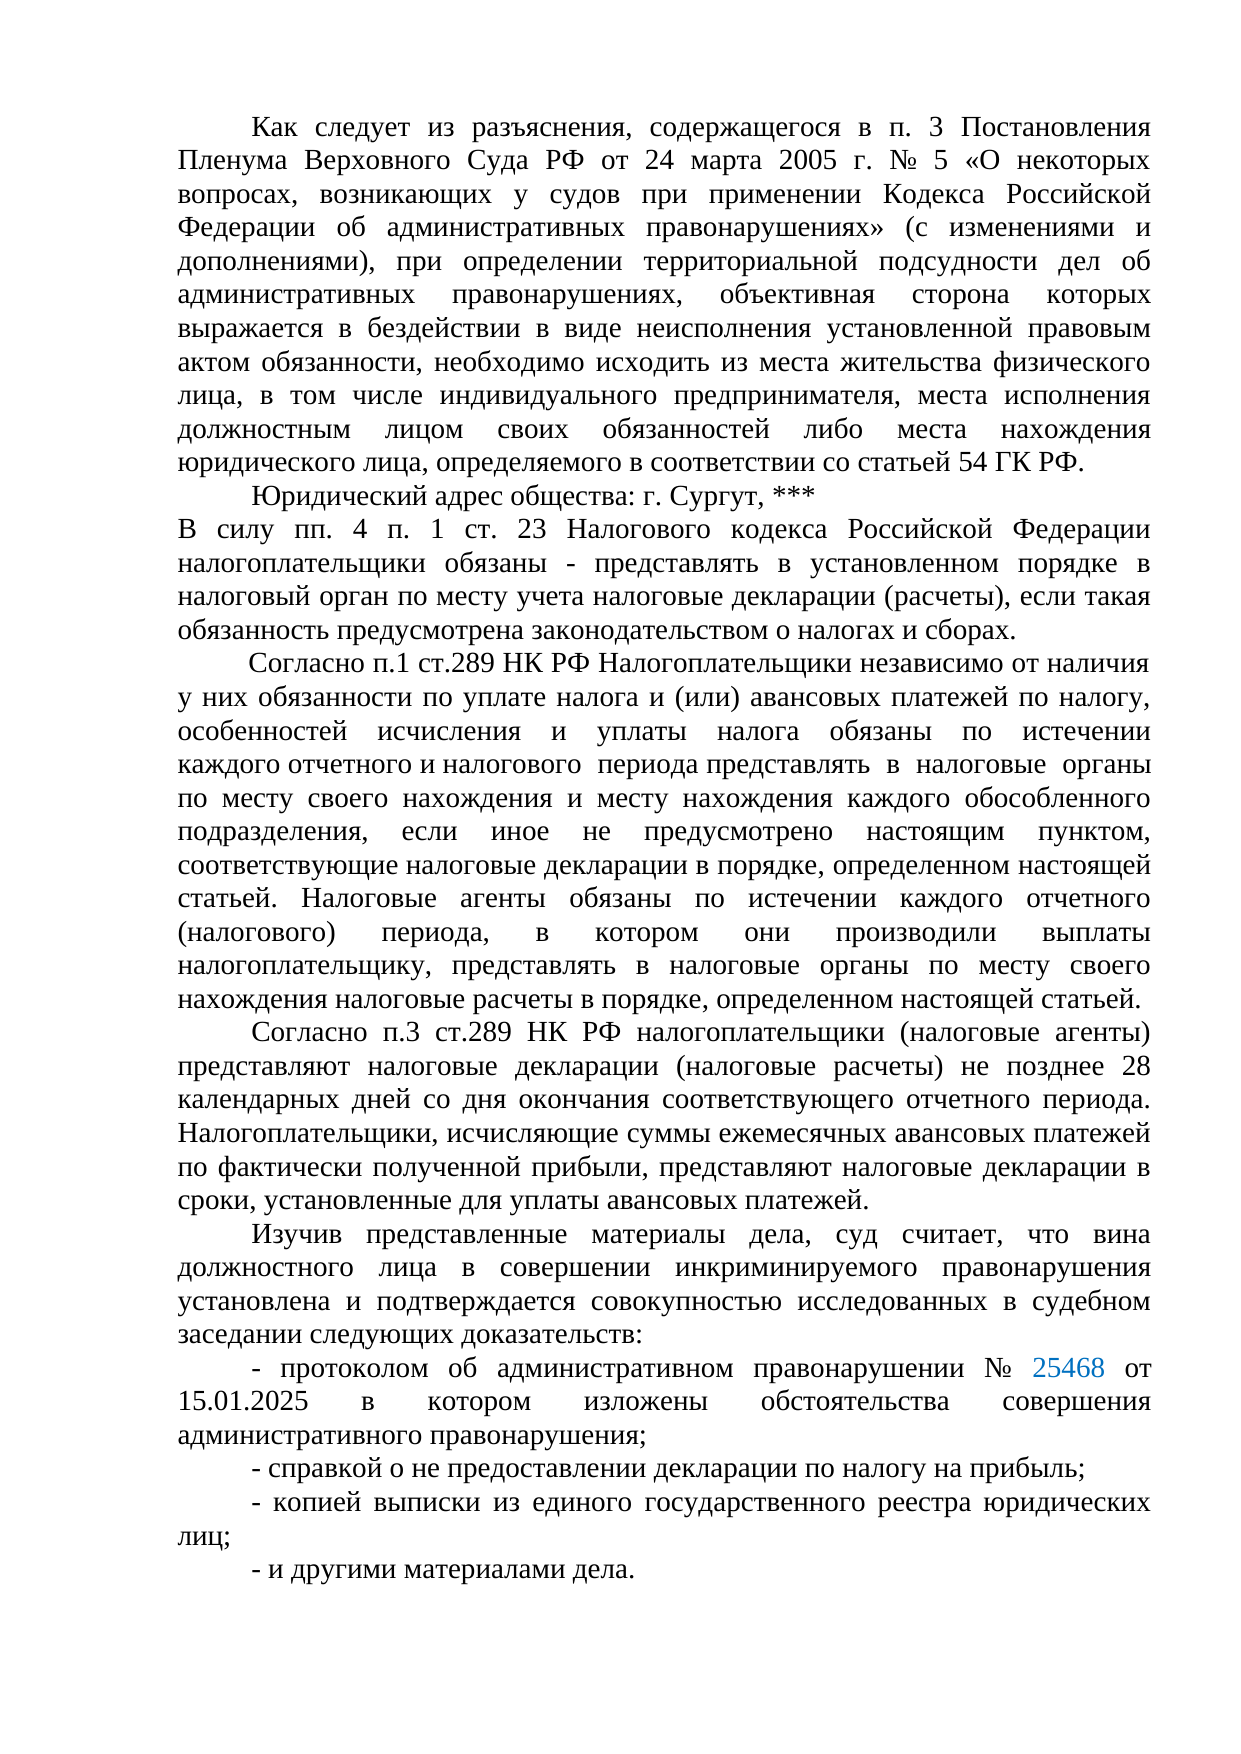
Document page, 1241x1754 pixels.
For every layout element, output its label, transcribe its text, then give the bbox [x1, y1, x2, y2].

text Согласно п.1 ст.289 НК РФ Налогоплательщики независимо от наличия у них обязанности по уплате налога и (или) авансовых платежей по налогу, особенностей исчисления и уплаты налога обязаны по истечении каждого отчетного и налогового периода представлять в налоговые органы по месту своего нахождения и месту нахождения каждого обособленного подразделения, если иное не предусмотрено настоящим пунктом, соответствующие налоговые декларации в порядке, определенном настоящей статьей. Налоговые агенты обязаны по истечении каждого отчетного (налогового) периода, в котором они производили выплаты налогоплательщику, представлять в налоговые органы по месту своего нахождения налоговые расчеты в порядке, определенном настоящей статьей. [177, 646, 1152, 1014]
text - и другими материалами дела. [177, 1551, 1152, 1585]
text - протоколом об административном правонарушении № 25468 от 15.01.2025 в котором изложены обстоятельства совершения административного правонарушения; [177, 1350, 1152, 1451]
text Как следует из разъяснения, содержащегося в п. 3 Постановления Пленума Верховного Суда РФ от 24 марта 2005 г. № 5 «О некоторых вопросах, возникающих у судов при применении Кодекса Российской Федерации об административных правонарушениях» (с изменениями и дополнениями), при определении территориальной подсудности дел об административных правонарушениях, объективная сторона которых выражается в бездействии в виде неисполнения установленной правовым актом обязанности, необходимо исходить из места жительства физического лица, в том числе индивидуального предпринимателя, места исполнения должностным лицом своих обязанностей либо места нахождения юридического лица, определяемого в соответствии со статьей 54 ГК РФ. [177, 109, 1152, 478]
text Согласно п.3 ст.289 НК РФ налогоплательщики (налоговые агенты) представляют налоговые декларации (налоговые расчеты) не позднее 28 календарных дней со дня окончания соответствующего отчетного периода. Налогоплательщики, исчисляющие суммы ежемесячных авансовых платежей по фактически полученной прибыли, представляют налоговые декларации в сроки, установленные для уплаты авансовых платежей. [177, 1014, 1152, 1216]
text - справкой о не предоставлении декларации по налогу на прибыль; [177, 1451, 1152, 1484]
text Юридический адрес общества: г. Сургут, *** [177, 478, 1152, 511]
text Изучив представленные материалы дела, суд считает, что вина должностного лица в совершении инкриминируемого правонарушения установлена и подтверждается совокупностью исследованных в судебном заседании следующих доказательств: [177, 1216, 1152, 1350]
text - копией выписки из единого государственного реестра юридических лиц; [177, 1484, 1152, 1551]
text В силу пп. 4 п. 1 ст. 23 Налогового кодекса Российской Федерации налогоплательщики обязаны - представлять в установленном порядке в налоговый орган по месту учета налоговые декларации (расчеты), если такая обязанность предусмотрена законодательством о налогах и сборах. [177, 511, 1152, 646]
